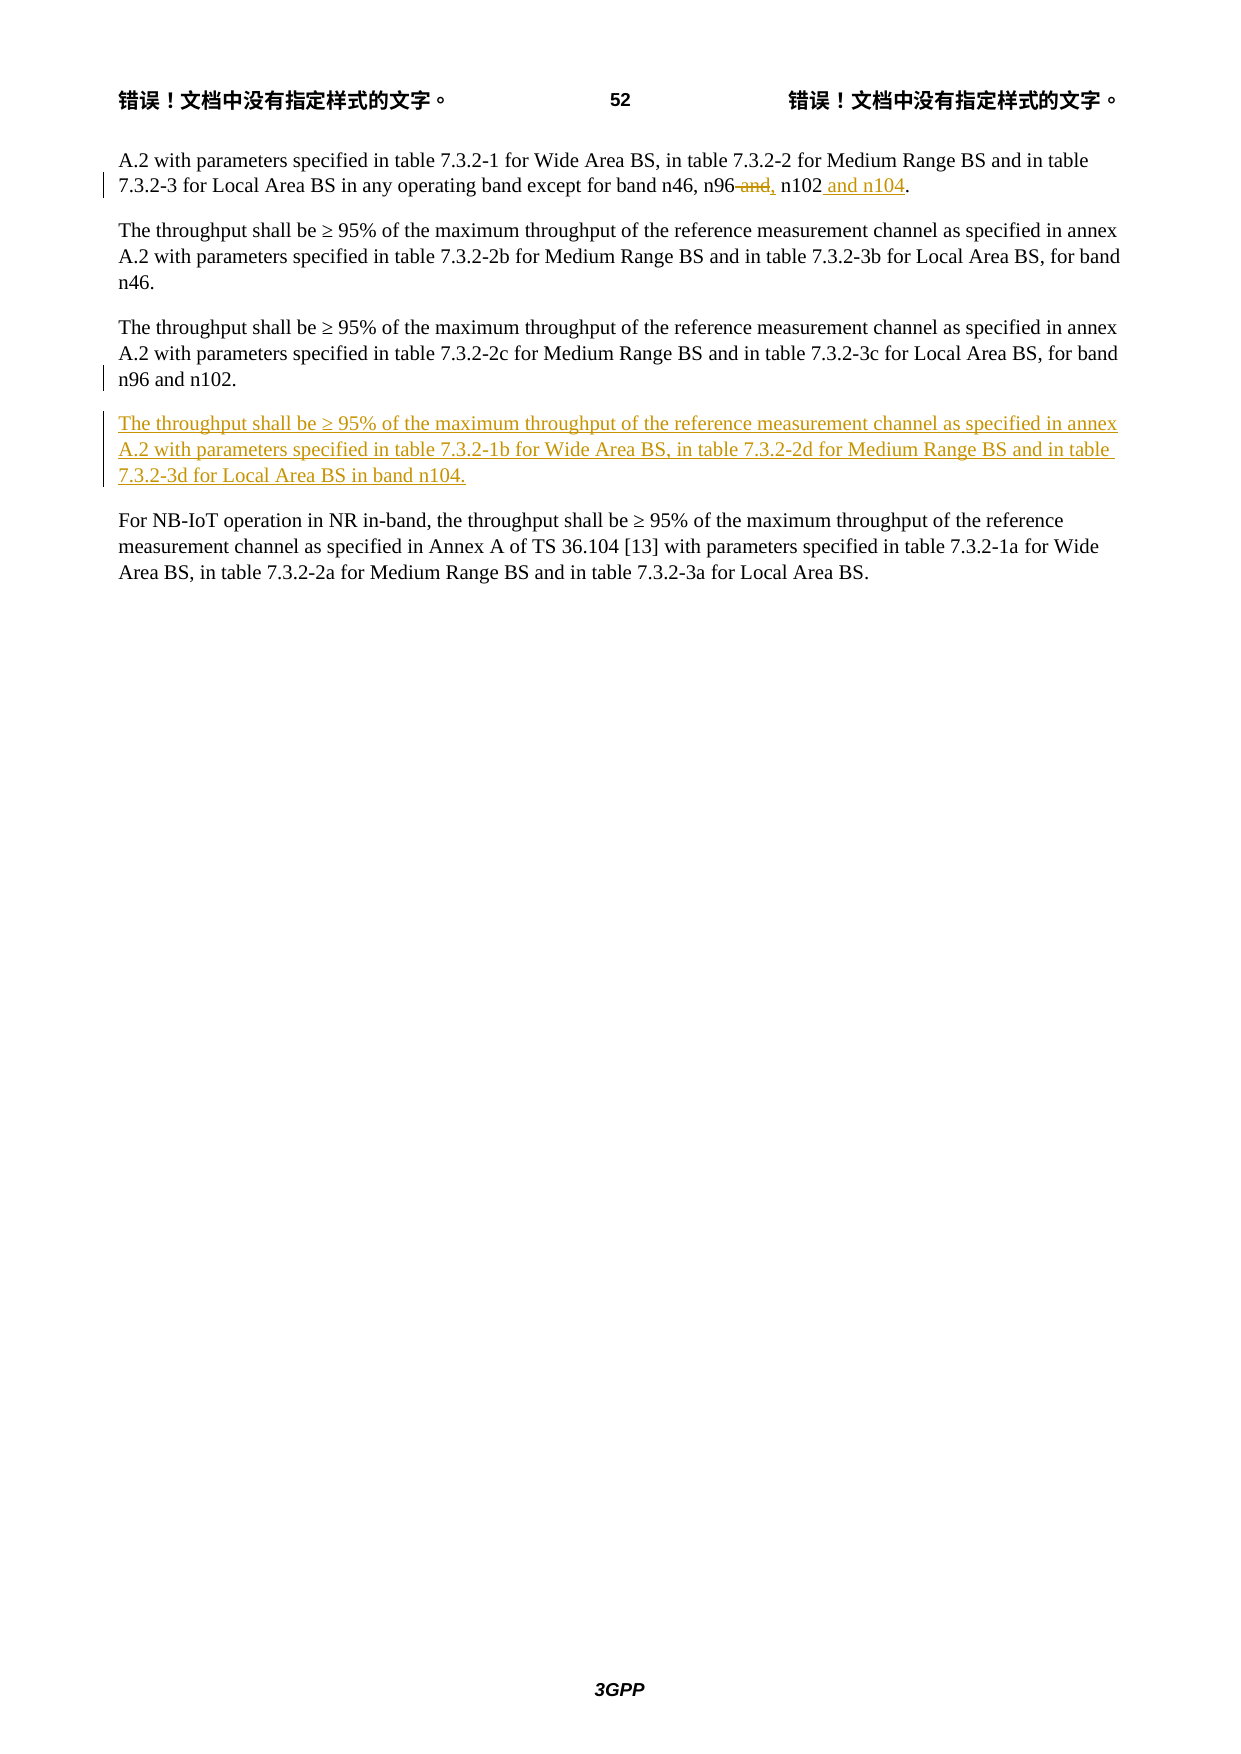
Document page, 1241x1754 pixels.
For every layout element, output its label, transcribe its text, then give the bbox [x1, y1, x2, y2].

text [118, 147, 1122, 197]
text For NB-IoT operation in NR in-band, the throughput shall be ≥ 95% of the maximum throughput of the reference measurement channel as specified in Annex A of TS 36.104 [13] with parameters specified in table 7.3.2-1a for Wide Area BS, in table 7.3.2-2a for Medium Range BS and in table 7.3.2-3a for Local Area BS. [118, 508, 1122, 584]
text The throughput shall be ≥ 95% of the maximum throughput of the reference measurement channel as specified in annex A.2 with parameters specified in table 7.3.2-2b for Medium Range BS and in table 7.3.2-3b for Local Area BS, for band n46. [118, 218, 1122, 294]
text The throughput shall be ≥ 95% of the maximum throughput of the reference measurement channel as specified in annex A.2 with parameters specified in table 7.3.2-2c for Medium Range BS and in table 7.3.2-3c for Local Area BS, for band n96 and n102. [118, 315, 1122, 391]
